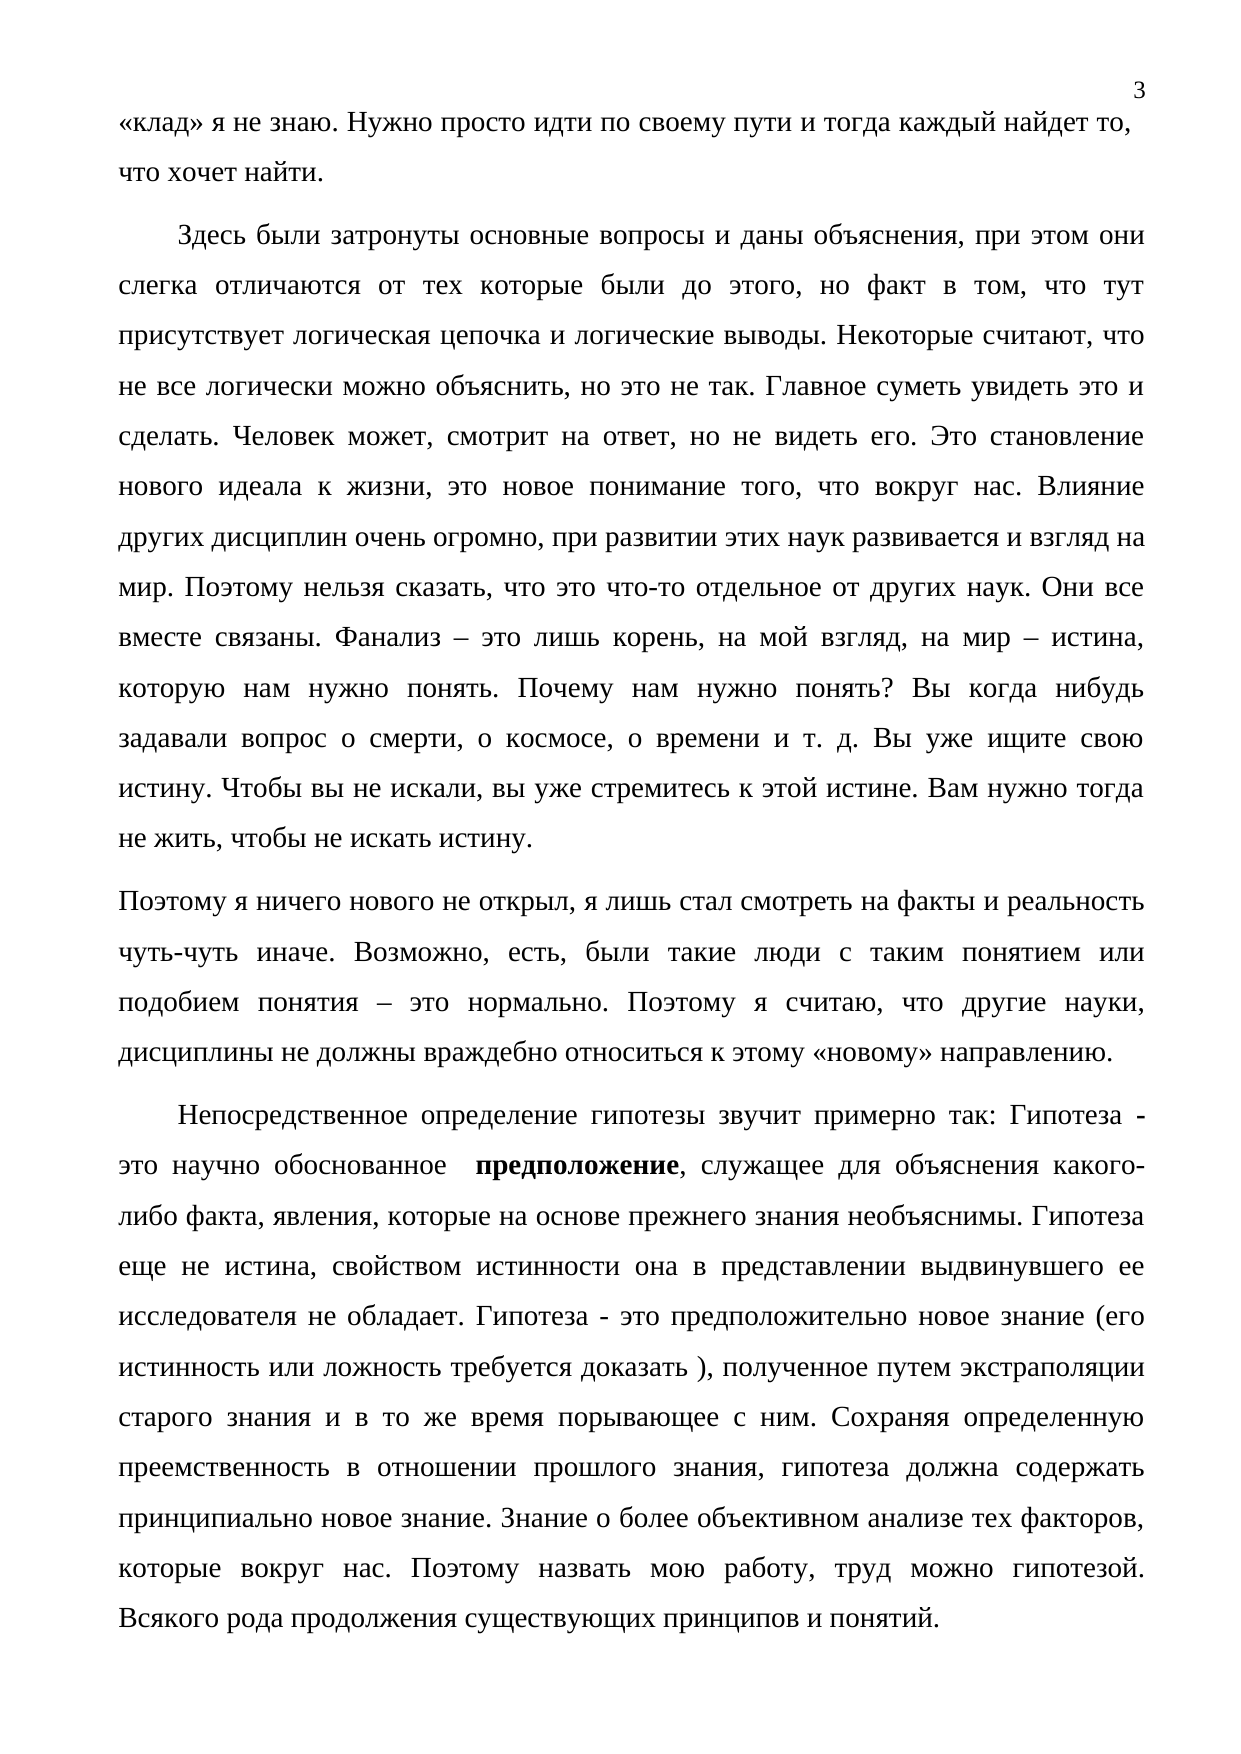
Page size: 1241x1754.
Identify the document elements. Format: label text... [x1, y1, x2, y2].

text Непосредственное определение гипотезы звучит примерно так: Гипотеза - это научно обоснованное предположение, служащее для объяснения какого-либо факта, явления, которые на основе прежнего знания необъяснимы. Гипотеза еще не истина, свойством истинности она в представлении выдвинувшего ее исследователя не обладает. Гипотеза - это предположительно новое знание (его истинность или ложность требуется доказать ), полученное путем экстраполяции старого знания и в то же время порывающее с ним. Сохраняя определенную преемственность в отношении прошлого знания, гипотеза должна содержать принципиально новое знание. Знание о более объективном анализе тех факторов, которые вокруг нас. Поэтому назвать мою работу, труд можно гипотезой. Всякого рода продолжения существующих принципов и понятий. [118, 1097, 1146, 1634]
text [118, 104, 1146, 188]
text Поэтому я ничего нового не открыл, я лишь стал смотреть на факты и реальность чуть-чуть иначе. Возможно, есть, были такие люди с таким понятием или подобием понятия – это нормально. Поэтому я считаю, что другие науки, дисциплины не должны враждебно относиться к этому «новому» направлению. [118, 883, 1146, 1068]
text Здесь были затронуты основные вопросы и даны объяснения, при этом они слегка отличаются от тех которые были до этого, но факт в том, что тут присутствует логическая цепочка и логические выводы. Некоторые считают, что не все логически можно объяснить, но это не так. Главное суметь увидеть это и сделать. Человек может, смотрит на ответ, но не видеть его. Это становление нового идеала к жизни, это новое понимание того, что вокруг нас. Влияние других дисциплин очень огромно, при развитии этих наук развивается и взгляд на мир. Поэтому нельзя сказать, что это что-то отдельное от других наук. Они все вместе связаны. Фанализ – это лишь корень, на мой взгляд, на мир – истина, которую нам нужно понять. Почему нам нужно понять? Вы когда нибудь задавали вопрос о смерти, о космосе, о времени и т. д. Вы уже ищите свою истину. Чтобы вы не искали, вы уже стремитесь к этой истине. Вам нужно тогда не жить, чтобы не искать истину. [118, 217, 1146, 854]
